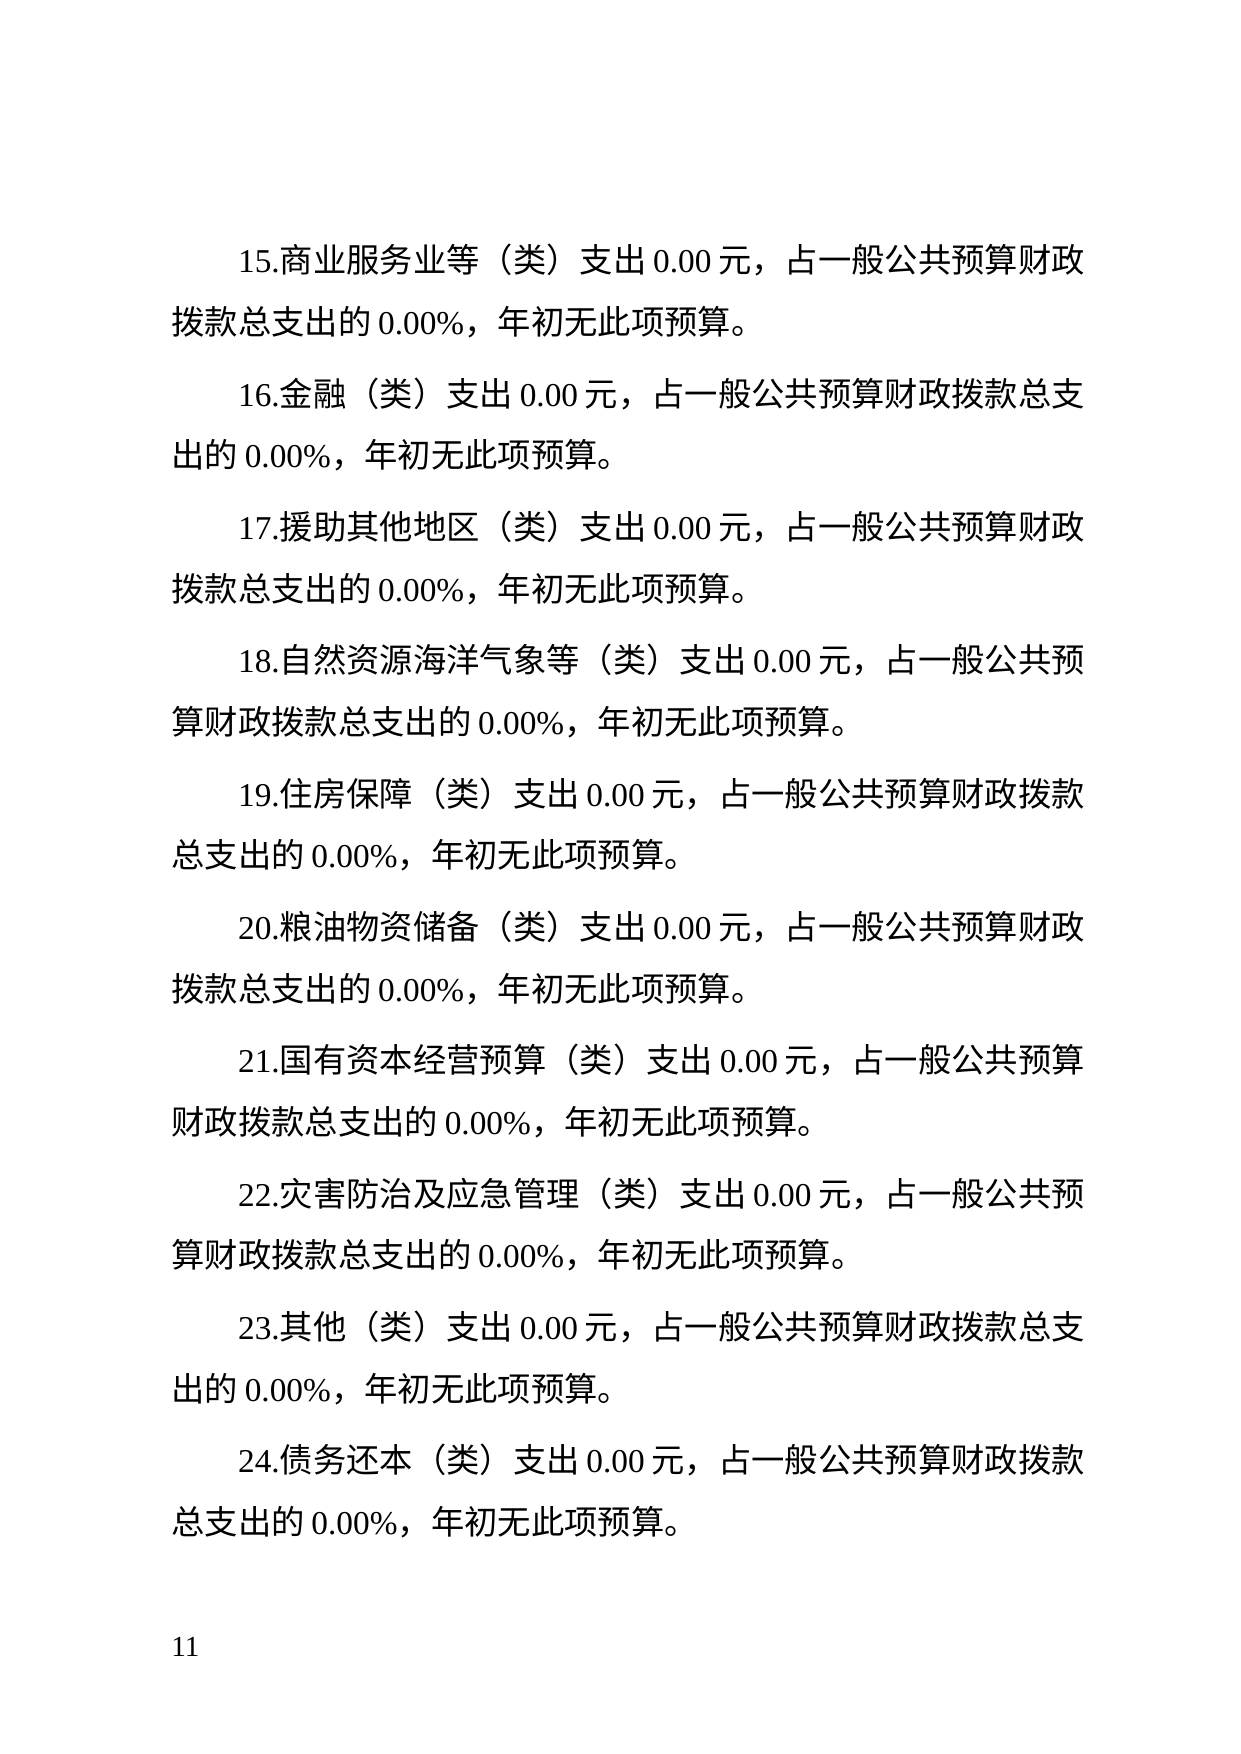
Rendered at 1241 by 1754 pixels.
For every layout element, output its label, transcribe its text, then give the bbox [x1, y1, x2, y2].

text 15.商业服务业等（类）支出0.00元，占一般公共预算财政拨款总支出的0.00%，年初无此项预算。 [171, 221, 1092, 344]
text 20.粮油物资储备（类）支出0.00元，占一般公共预算财政拨款总支出的0.00%，年初无此项预算。 [171, 888, 1092, 1011]
text 23.其他（类）支出0.00元，占一般公共预算财政拨款总支出的0.00%，年初无此项预算。 [171, 1288, 1092, 1411]
text 16.金融（类）支出0.00元，占一般公共预算财政拨款总支出的0.00%，年初无此项预算。 [171, 354, 1092, 477]
text 24.债务还本（类）支出0.00元，占一般公共预算财政拨款总支出的0.00%，年初无此项预算。 [171, 1421, 1092, 1544]
text 22.灾害防治及应急管理（类）支出0.00元，占一般公共预算财政拨款总支出的0.00%，年初无此项预算。 [171, 1154, 1092, 1277]
text 21.国有资本经营预算（类）支出0.00元，占一般公共预算财政拨款总支出的0.00%，年初无此项预算。 [171, 1021, 1092, 1144]
text 19.住房保障（类）支出0.00元，占一般公共预算财政拨款总支出的0.00%，年初无此项预算。 [171, 754, 1092, 877]
text 17.援助其他地区（类）支出0.00元，占一般公共预算财政拨款总支出的0.00%，年初无此项预算。 [171, 488, 1092, 611]
text 18.自然资源海洋气象等（类）支出0.00元，占一般公共预算财政拨款总支出的0.00%，年初无此项预算。 [171, 621, 1092, 744]
